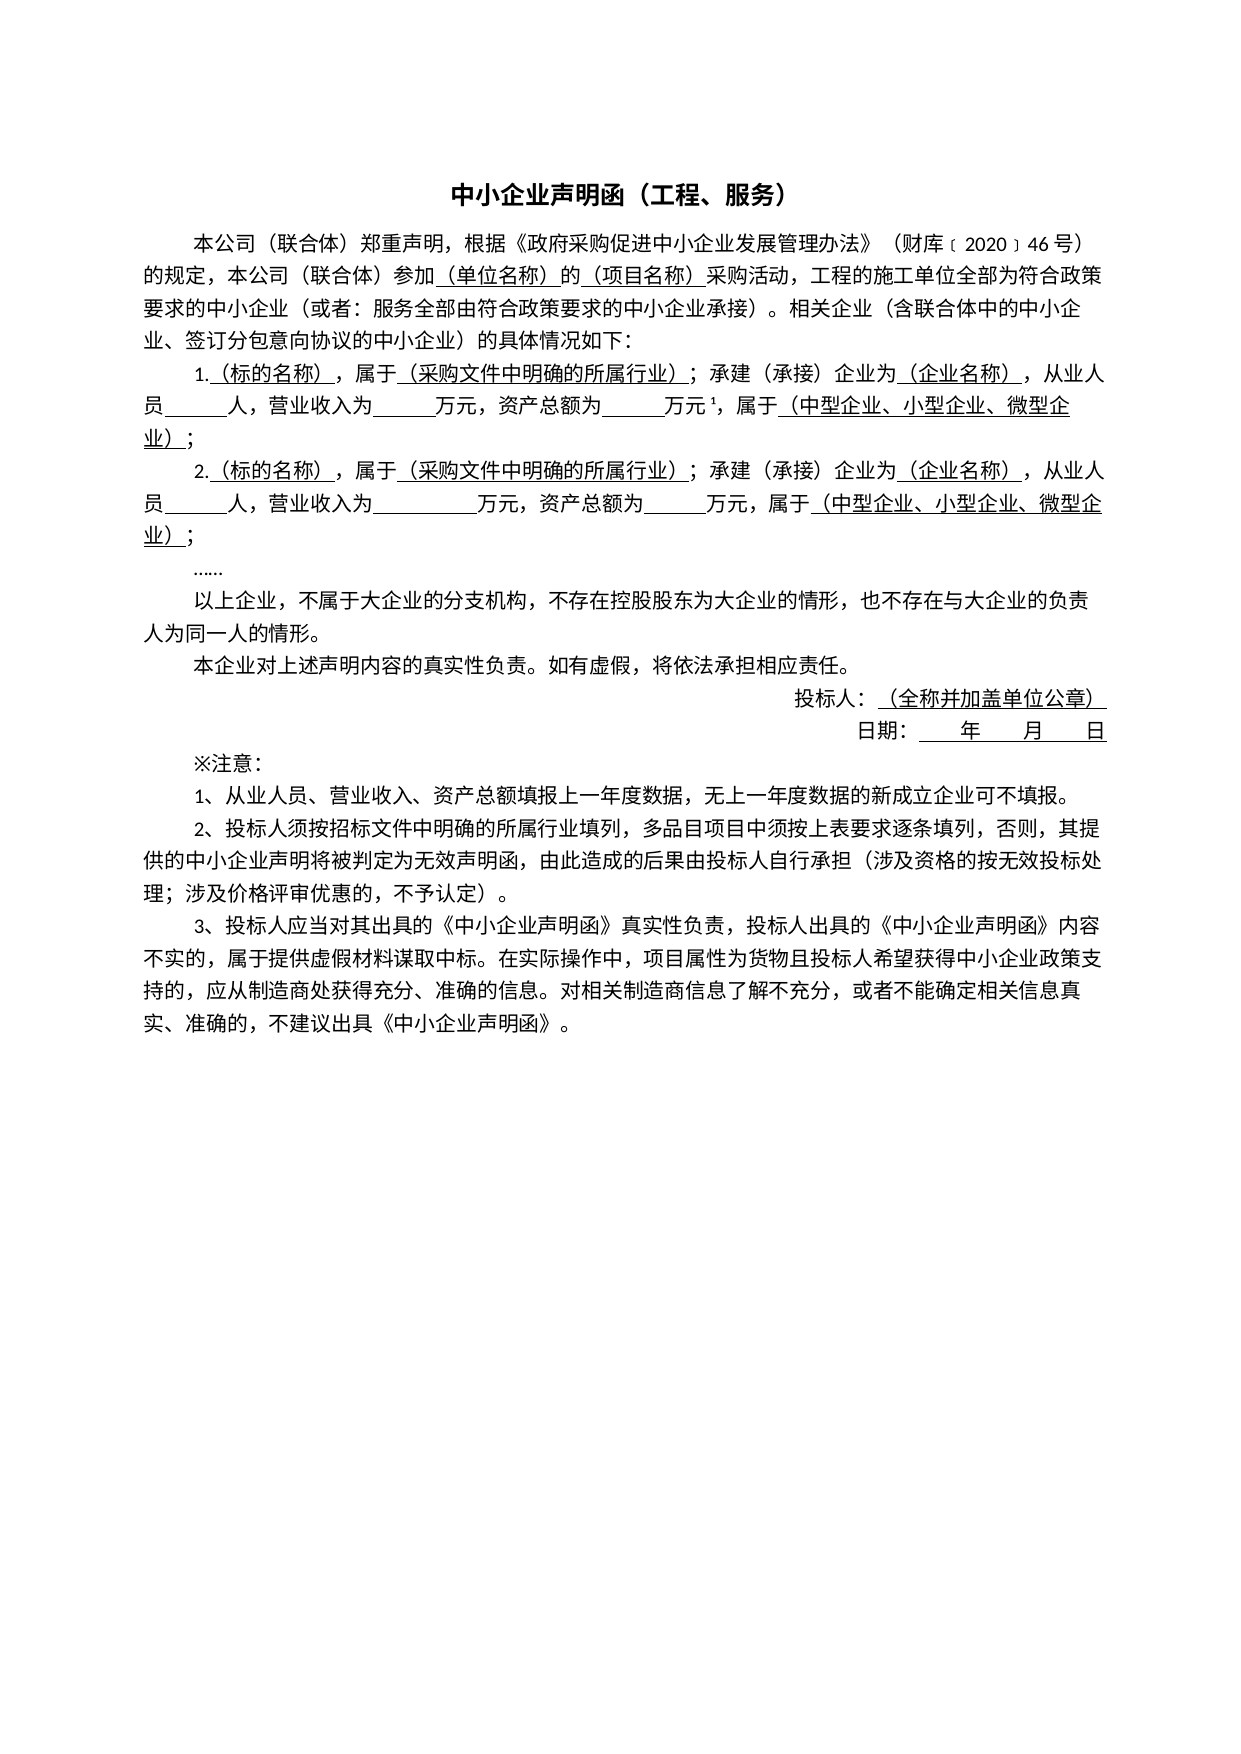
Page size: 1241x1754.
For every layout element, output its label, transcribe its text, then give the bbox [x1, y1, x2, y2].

text ※注意： [144, 747, 1106, 779]
text 中小企业声明函（工程、服务） [144, 162, 1106, 227]
text …… [144, 552, 1106, 584]
text 本企业对上述声明内容的真实性负责。如有虚假，将依法承担相应责任。 [144, 649, 1106, 682]
text 投标人：（全称并加盖单位公章） [144, 682, 1106, 714]
text 3、投标人应当对其出具的《中小企业声明函》真实性负责，投标人出具的《中小企业声明函》内容不实的，属于提供虚假材料谋取中标。在实际操作中，项目属性为货物且投标人希望获得中小企业政策支持的，应从制造商处获得充分、准确的信息。对相关制造商信息了解不充分，或者不能确定相关信息真实、准确的，不建议出具《中小企业声明函》。 [144, 909, 1106, 1039]
text 2、投标人须按招标文件中明确的所属行业填列，多品目项目中须按上表要求逐条填列，否则，其提供的中小企业声明将被判定为无效声明函，由此造成的后果由投标人自行承担（涉及资格的按无效投标处理；涉及价格评审优惠的，不予认定）。 [144, 812, 1106, 909]
text 1、从业人员、营业收入、资产总额填报上一年度数据，无上一年度数据的新成立企业可不填报。 [144, 779, 1106, 812]
text 日期： 年 月 日 [144, 714, 1106, 747]
text 1.（标的名称），属于（采购文件中明确的所属行业）；承建（承接）企业为（企业名称），从业人员 人，营业收入为 万元，资产总额为 万元¹，属于（中型企业、小型企业、微型企业）； [144, 357, 1106, 454]
text 本公司（联合体）郑重声明，根据《政府采购促进中小企业发展管理办法》（财库﹝2020﹞46 号）的规定，本公司（联合体）参加（单位名称）的（项目名称）采购活动，工程的施工单位全部为符合政策要求的中小企业（或者：服务全部由符合政策要求的中小企业承接）。相关企业（含联合体中的中小企业、签订分包意向协议的中小企业）的具体情况如下： [144, 227, 1106, 357]
text 以上企业，不属于大企业的分支机构，不存在控股股东为大企业的情形，也不存在与大企业的负责人为同一人的情形。 [144, 584, 1106, 649]
text 2.（标的名称），属于（采购文件中明确的所属行业）；承建（承接）企业为（企业名称），从业人员 人，营业收入为 万元，资产总额为 万元，属于（中型企业、小型企业、微型企业）； [144, 454, 1106, 552]
